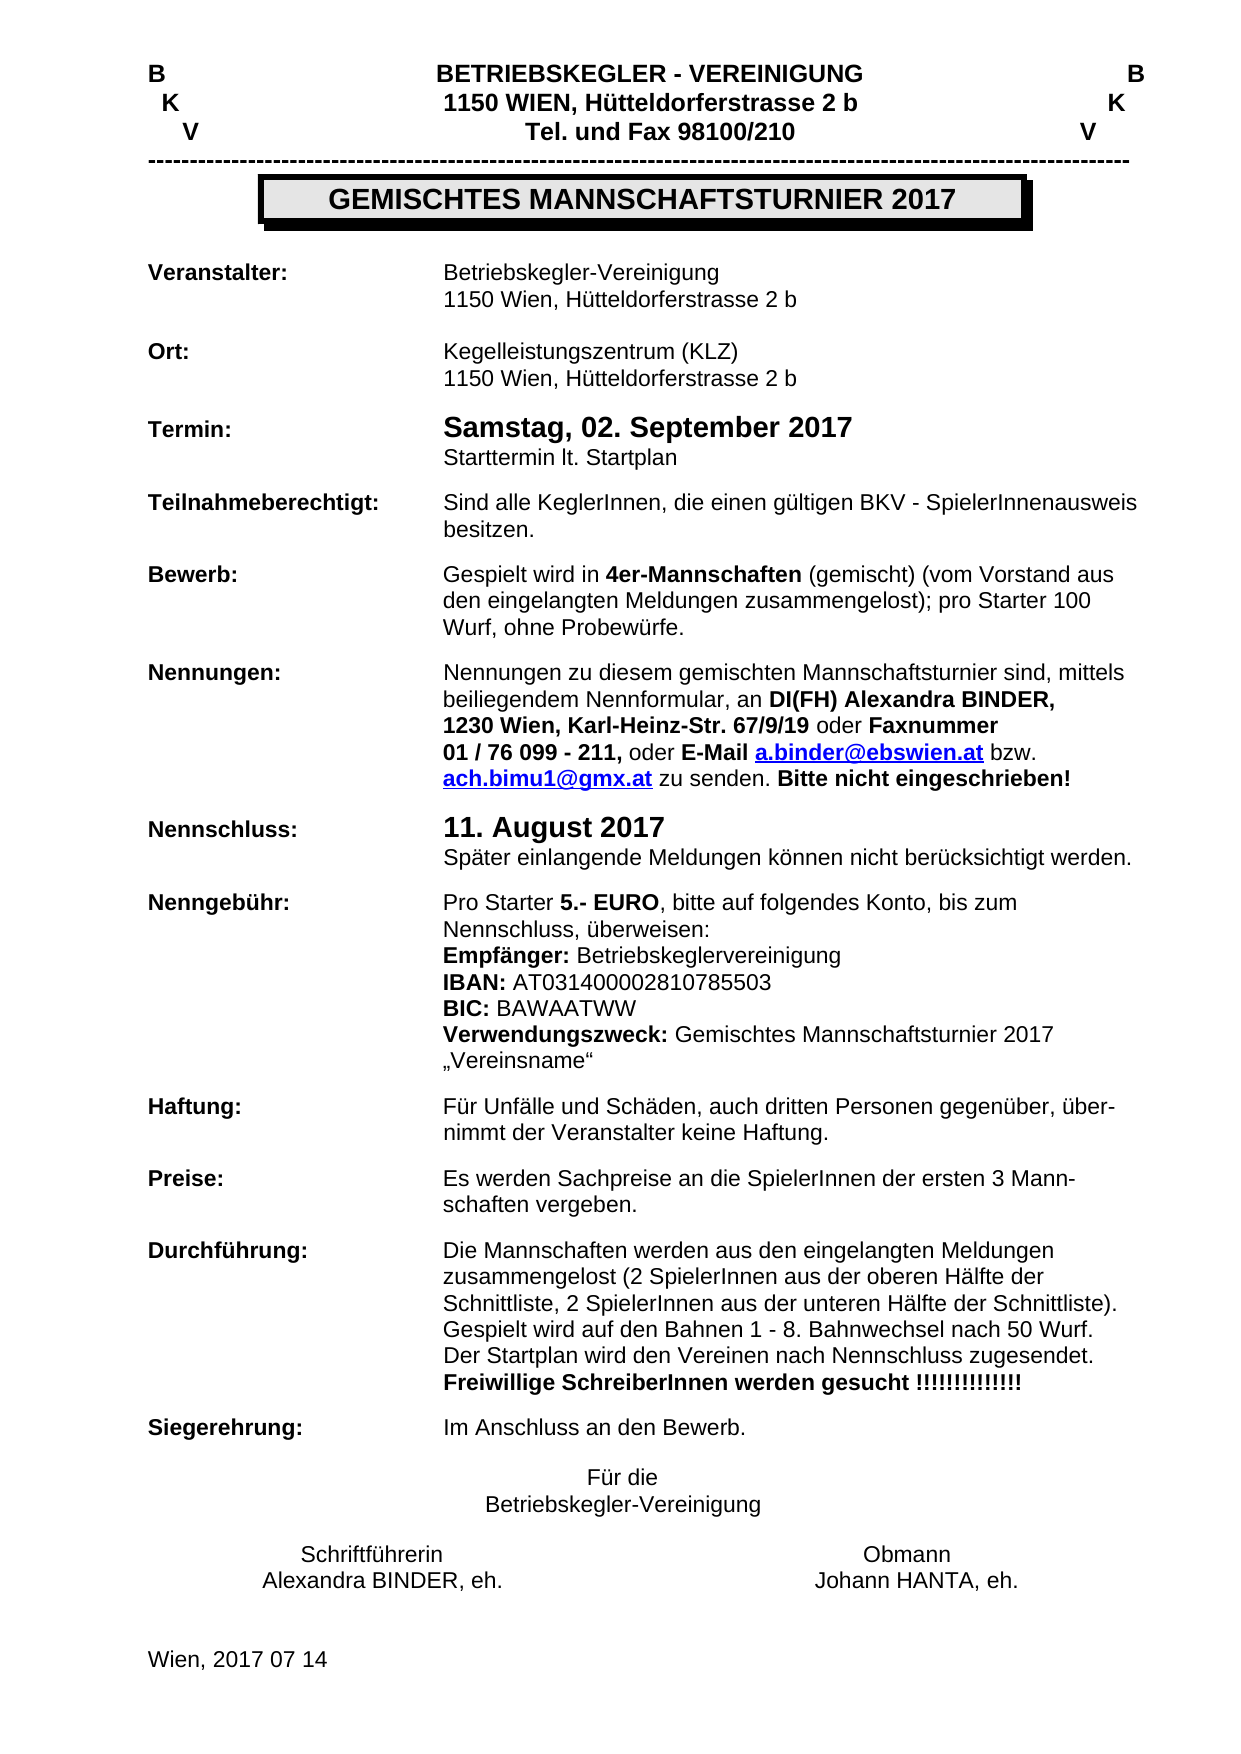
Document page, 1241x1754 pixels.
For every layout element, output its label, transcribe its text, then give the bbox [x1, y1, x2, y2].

text B BETRIEBSKEGLER - VEREINIGUNG B [148, 59, 1152, 88]
text GEMISCHTES MANNSCHAFTSTURNIER 2017 [264, 180, 1021, 218]
text Betriebskegler-Vereinigung [148, 1491, 1152, 1517]
text Starttermin lt. Startplan [148, 444, 1152, 470]
text Der Startplan wird den Vereinen nach Nennschluss zugesendet. [148, 1342, 1152, 1368]
text Wien, 2017 07 14 [148, 1646, 1152, 1673]
text ---------------------------------------------------------------------------------------------------------------------- [148, 145, 1152, 174]
text 1150 Wien, Hütteldorferstrasse 2 b [148, 365, 1152, 391]
text Alexandra BINDER, eh. Johann HANTA, eh. [148, 1567, 1152, 1594]
text Preise: Es werden Sachpreise an die SpielerInnen der ersten 3 Mann-schaften vergeben. [148, 1165, 1152, 1218]
text Termin: Samstag, 02. September 2017 [148, 410, 1152, 444]
text Empfänger: Betriebskeglervereinigung [148, 942, 1152, 968]
text Haftung: Für Unfälle und Schäden, auch dritten Personen gegenüber, über- [148, 1093, 1152, 1119]
text Durchführung: Die Mannschaften werden aus den eingelangten Meldungen zusammengelost (2 SpielerInnen aus der oberen Hälfte der Schnittliste, 2 SpielerInnen aus der unteren Hälfte der Schnittliste). Gespielt wird auf den Bahnen 1 - 8. Bahnwechsel nach 50 Wurf. [148, 1237, 1152, 1342]
text Veranstalter: Betriebskegler-Vereinigung [148, 259, 1152, 286]
text Nenngebühr: Pro Starter 5.- EURO, bitte auf folgendes Konto, bis zum Nennschluss, überweisen: [148, 889, 1152, 942]
text V Tel. und Fax 98100/210 V [148, 117, 1152, 145]
text Siegerehrung: Im Anschluss an den Bewerb. [148, 1414, 1152, 1440]
text 1150 Wien, Hütteldorferstrasse 2 b [148, 286, 1152, 312]
text Schriftführerin Obmann [148, 1541, 1152, 1567]
text Für die [148, 1464, 1152, 1491]
text BIC: BAWAATWW [148, 995, 1152, 1021]
text Später einlangende Meldungen können nicht berücksichtigt werden. [148, 844, 1152, 870]
text Nennschluss: 11. August 2017 [148, 810, 1152, 844]
text Verwendungszweck: Gemischtes Mannschaftsturnier 2017 „Vereinsname“ [148, 1021, 1152, 1074]
text Nennungen: Nennungen zu diesem gemischten Mannschaftsturnier sind, mittels [148, 659, 1152, 686]
text beiliegendem Nennformular, an DI(FH) Alexandra BINDER, 1230 Wien, Karl-Heinz-Str. 67/9/19 oder Faxnummer 01 / 76 099 - 211, oder E-Mail a.binder@ebswien.at bzw. ach.bimu1@gmx.at zu senden. Bitte nicht eingeschrieben! [443, 686, 1152, 791]
text nimmt der Veranstalter keine Haftung. [148, 1119, 1152, 1146]
text IBAN: AT031400002810785503 [148, 968, 1152, 995]
text K 1150 WIEN, Hütteldorferstrasse 2 b K [148, 88, 1152, 117]
text Ort: Kegelleistungszentrum (KLZ) [148, 338, 1152, 365]
text Freiwillige SchreiberInnen werden gesucht !!!!!!!!!!!!!! [148, 1368, 1152, 1395]
text Bewerb: Gespielt wird in 4er-Mannschaften (gemischt) (vom Vorstand aus den eingelangten Meldungen zusammengelost); pro Starter 100 Wurf, ohne Probewürfe. [148, 561, 1152, 640]
text Teilnahmeberechtigt: Sind alle KeglerInnen, die einen gültigen BKV - SpielerInnenausweis besitzen. [148, 489, 1152, 542]
